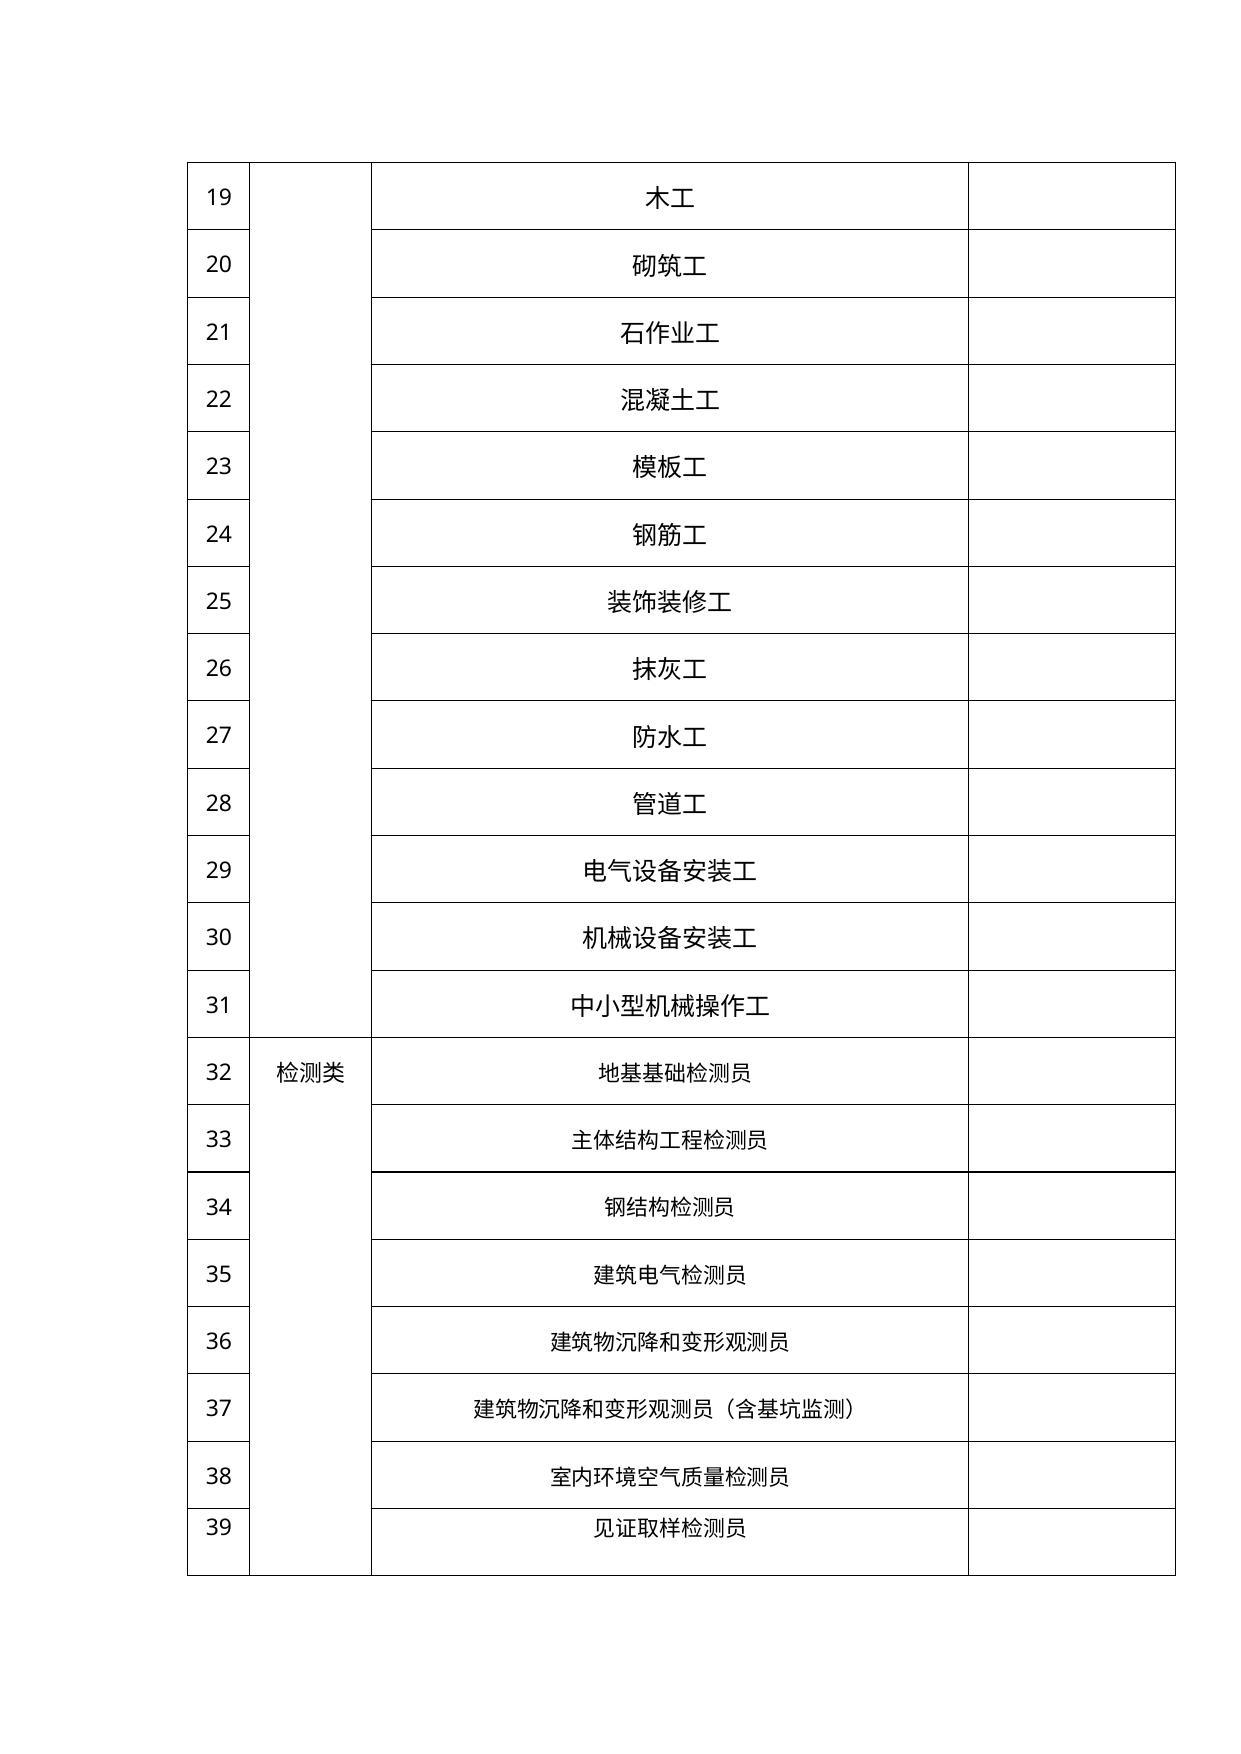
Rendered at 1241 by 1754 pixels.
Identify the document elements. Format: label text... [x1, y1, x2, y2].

table_cell 混凝土工 [372, 365, 968, 431]
table_cell [969, 230, 1175, 297]
table_cell 钢筋工 [372, 500, 968, 566]
table_cell 模板工 [372, 432, 968, 498]
table_cell [969, 634, 1175, 700]
table_cell [969, 1105, 1175, 1171]
table_cell 装饰装修工 [372, 567, 968, 633]
table_cell 26 [188, 634, 249, 700]
table_cell 24 [188, 500, 249, 566]
table_cell 38 [188, 1442, 249, 1508]
table_cell [969, 701, 1175, 768]
table_cell [969, 298, 1175, 364]
table_cell 31 [188, 971, 249, 1037]
table_cell 检测类 [250, 1038, 371, 1575]
table_cell 36 [188, 1307, 249, 1373]
table_cell 建筑电气检测员 [372, 1240, 968, 1306]
table_cell 建筑物沉降和变形观测员 [372, 1307, 968, 1373]
table_cell 地基基础检测员 [372, 1038, 968, 1104]
table_cell 27 [188, 701, 249, 768]
table_cell 28 [188, 769, 249, 835]
table_cell 32 [188, 1038, 249, 1104]
table_cell 35 [188, 1240, 249, 1306]
table_cell 砌筑工 [372, 230, 968, 297]
table_cell [969, 903, 1175, 969]
table_cell 37 [188, 1374, 249, 1441]
table_cell 室内环境空气质量检测员 [372, 1442, 968, 1508]
table_cell [969, 163, 1175, 229]
table_cell 19 [188, 163, 249, 229]
table_cell [969, 769, 1175, 835]
table_cell 管道工 [372, 769, 968, 835]
table_cell [969, 836, 1175, 902]
table_cell 25 [188, 567, 249, 633]
table_cell [969, 971, 1175, 1037]
table_cell 防水工 [372, 701, 968, 768]
table_cell 20 [188, 230, 249, 297]
table_cell [969, 1240, 1175, 1306]
table_cell [969, 432, 1175, 498]
table_cell [969, 567, 1175, 633]
table_cell [969, 1442, 1175, 1508]
table_cell 建筑物沉降和变形观测员（含基坑监测） [372, 1374, 968, 1441]
table_cell [969, 1173, 1175, 1239]
table_cell [969, 1374, 1175, 1441]
table_cell 33 [188, 1105, 249, 1171]
table_cell 22 [188, 365, 249, 431]
table_cell 机械设备安装工 [372, 903, 968, 969]
table_cell [969, 500, 1175, 566]
table_cell 石作业工 [372, 298, 968, 364]
table_cell 29 [188, 836, 249, 902]
table_cell 39 [188, 1509, 249, 1575]
table_cell 见证取样检测员 [372, 1509, 968, 1575]
table_cell 30 [188, 903, 249, 969]
table_cell 电气设备安装工 [372, 836, 968, 902]
table_cell [969, 365, 1175, 431]
table_cell 21 [188, 298, 249, 364]
table_cell 主体结构工程检测员 [372, 1105, 968, 1171]
table_cell 中小型机械操作工 [372, 971, 968, 1037]
table_cell 抹灰工 [372, 634, 968, 700]
table_cell 23 [188, 432, 249, 498]
table_cell [969, 1307, 1175, 1373]
table_cell 钢结构检测员 [372, 1173, 968, 1239]
table_cell [969, 1509, 1175, 1575]
table_cell 34 [188, 1173, 249, 1239]
table_cell [969, 1038, 1175, 1104]
table_cell 木工 [372, 163, 968, 229]
